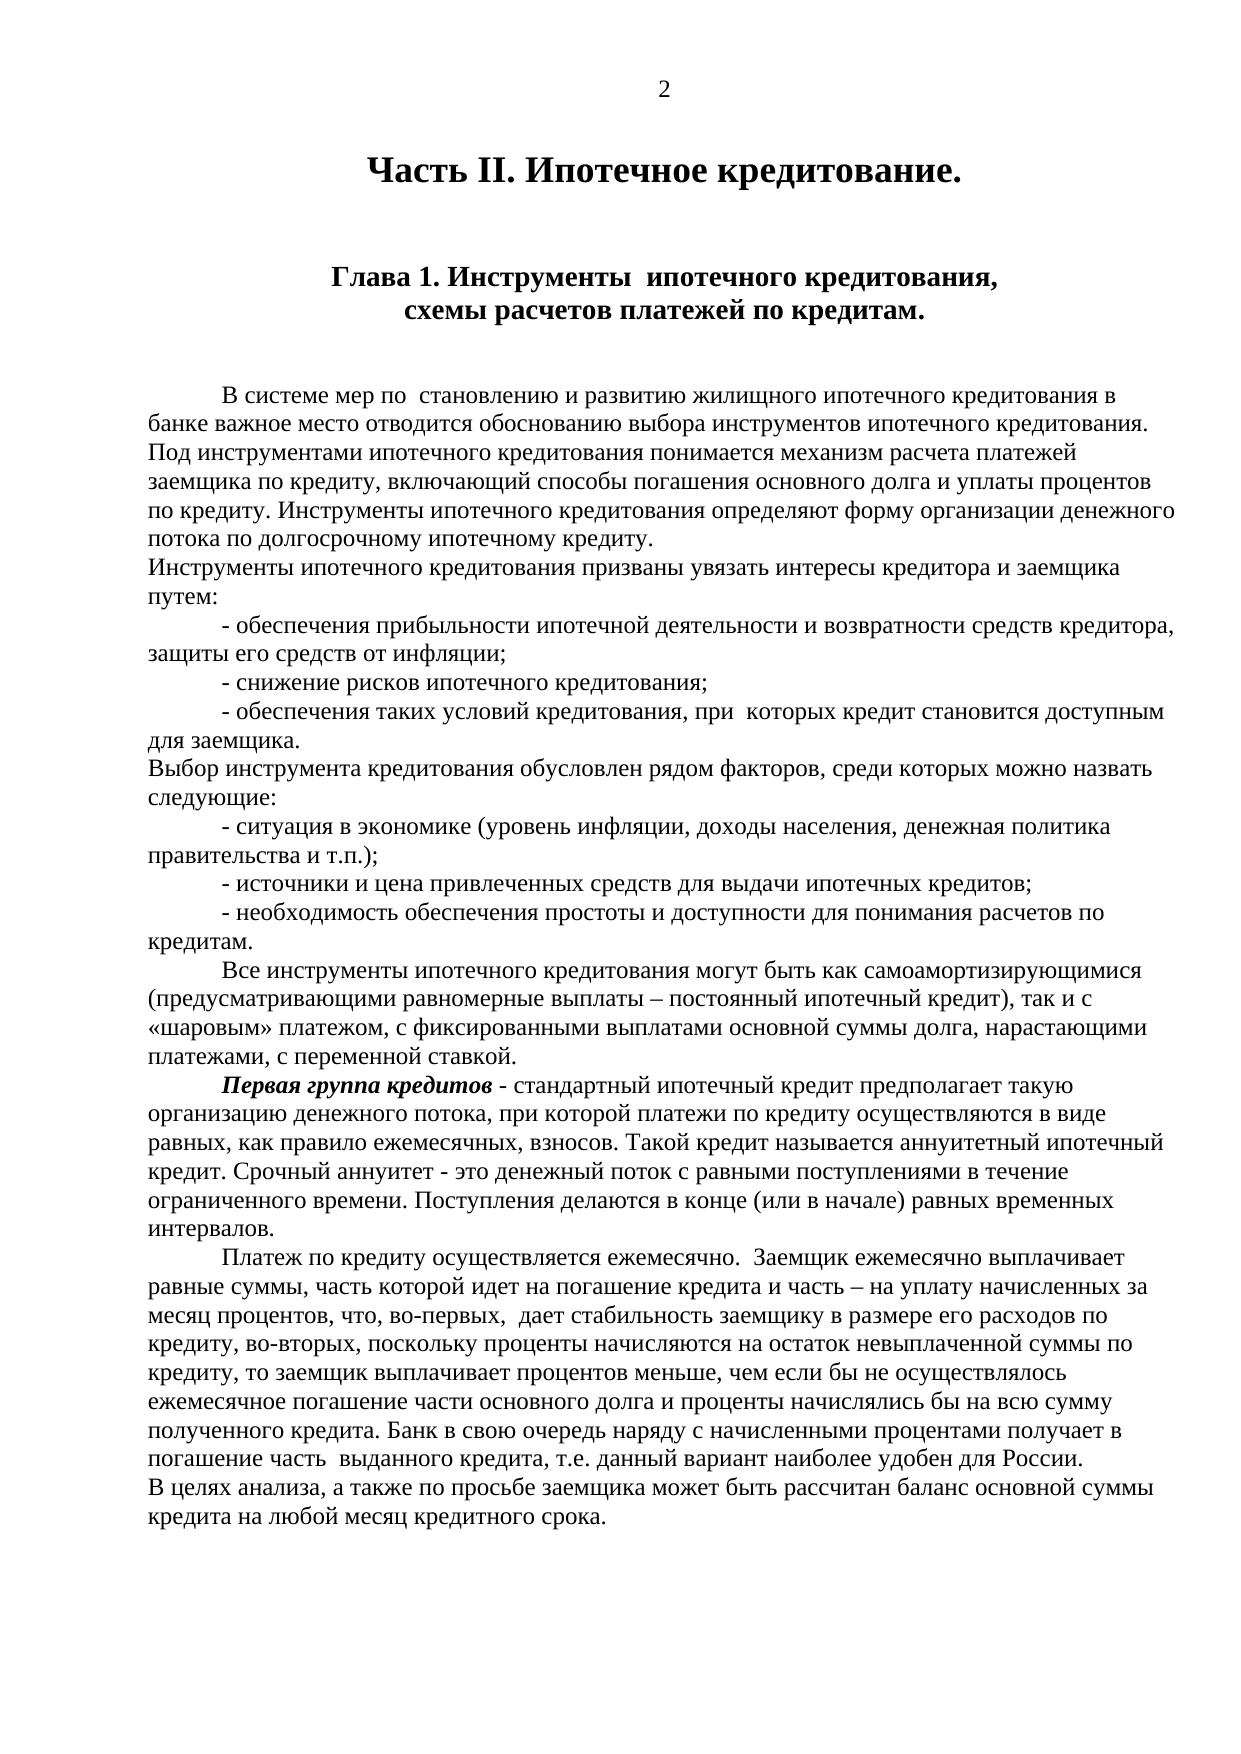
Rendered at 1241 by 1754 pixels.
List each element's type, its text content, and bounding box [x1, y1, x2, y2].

text Инструменты ипотечного кредитования призваны увязать интересы кредитора и заемщика путем: [148, 552, 1181, 610]
text Все инструменты ипотечного кредитования могут быть как самоамортизирующимися (предусматривающими равномерные выплаты – постоянный ипотечный кредит), так и с «шаровым» платежом, с фиксированными выплатами основной суммы долга, нарастающими платежами, с переменной ставкой. [148, 955, 1181, 1070]
text Выбор инструмента кредитования обусловлен рядом факторов, среди которых можно назвать следующие: [148, 753, 1181, 811]
text - необходимость обеспечения простоты и доступности для понимания расчетов по кредитам. [148, 897, 1181, 955]
text - обеспечения прибыльности ипотечной деятельности и возвратности средств кредитора, защиты его средств от инфляции; [148, 610, 1181, 667]
subtitle Глава 1. Инструменты ипотечного кредитования, схемы расчетов платежей по кредитам. [148, 259, 1181, 326]
text - ситуация в экономике (уровень инфляции, доходы населения, денежная политика правительства и т.п.); [148, 811, 1181, 868]
text В целях анализа, а также по просьбе заемщика может быть рассчитан баланс основной суммы кредита на любой месяц кредитного срока. [148, 1472, 1181, 1530]
text - источники и цена привлеченных средств для выдачи ипотечных кредитов; [148, 868, 1181, 897]
text - снижение рисков ипотечного кредитования; [148, 667, 1181, 696]
subtitle Часть II. Ипотечное кредитование. [148, 148, 1181, 191]
text Платеж по кредиту осуществляется ежемесячно. Заемщик ежемесячно выплачивает равные суммы, часть которой идет на погашение кредита и часть – на уплату начисленных за месяц процентов, что, во-первых, дает стабильность заемщику в размере его расходов по кредиту, во-вторых, поскольку проценты начисляются на остаток невыплаченной суммы по кредиту, то заемщик выплачивает процентов меньше, чем если бы не осуществлялось ежемесячное погашение части основного долга и проценты начислялись бы на всю сумму полученного кредита. Банк в свою очередь наряду с начисленными процентами получает в погашение часть выданного кредита, т.е. данный вариант наиболее удобен для России. [148, 1242, 1181, 1472]
text - обеспечения таких условий кредитования, при которых кредит становится доступным для заемщика. [148, 696, 1181, 753]
text Первая группа кредитов - стандартный ипотечный кредит предполагает такую организацию денежного потока, при которой платежи по кредиту осуществляются в виде равных, как правило ежемесячных, взносов. Такой кредит называется аннуитетный ипотечный кредит. Срочный аннуитет - это денежный поток с равными поступлениями в течение ограниченного времени. Поступления делаются в конце (или в начале) равных временных интервалов. [148, 1070, 1181, 1242]
text Под инструментами ипотечного кредитования понимается механизм расчета платежей заемщика по кредиту, включающий способы погашения основного долга и уплаты процентов по кредиту. Инструменты ипотечного кредитования определяют форму организации денежного потока по долгосрочному ипотечному кредиту. [148, 437, 1181, 552]
text В системе мер по становлению и развитию жилищного ипотечного кредитования в банке важное место отводится обоснованию выбора инструментов ипотечного кредитования. [148, 380, 1181, 437]
